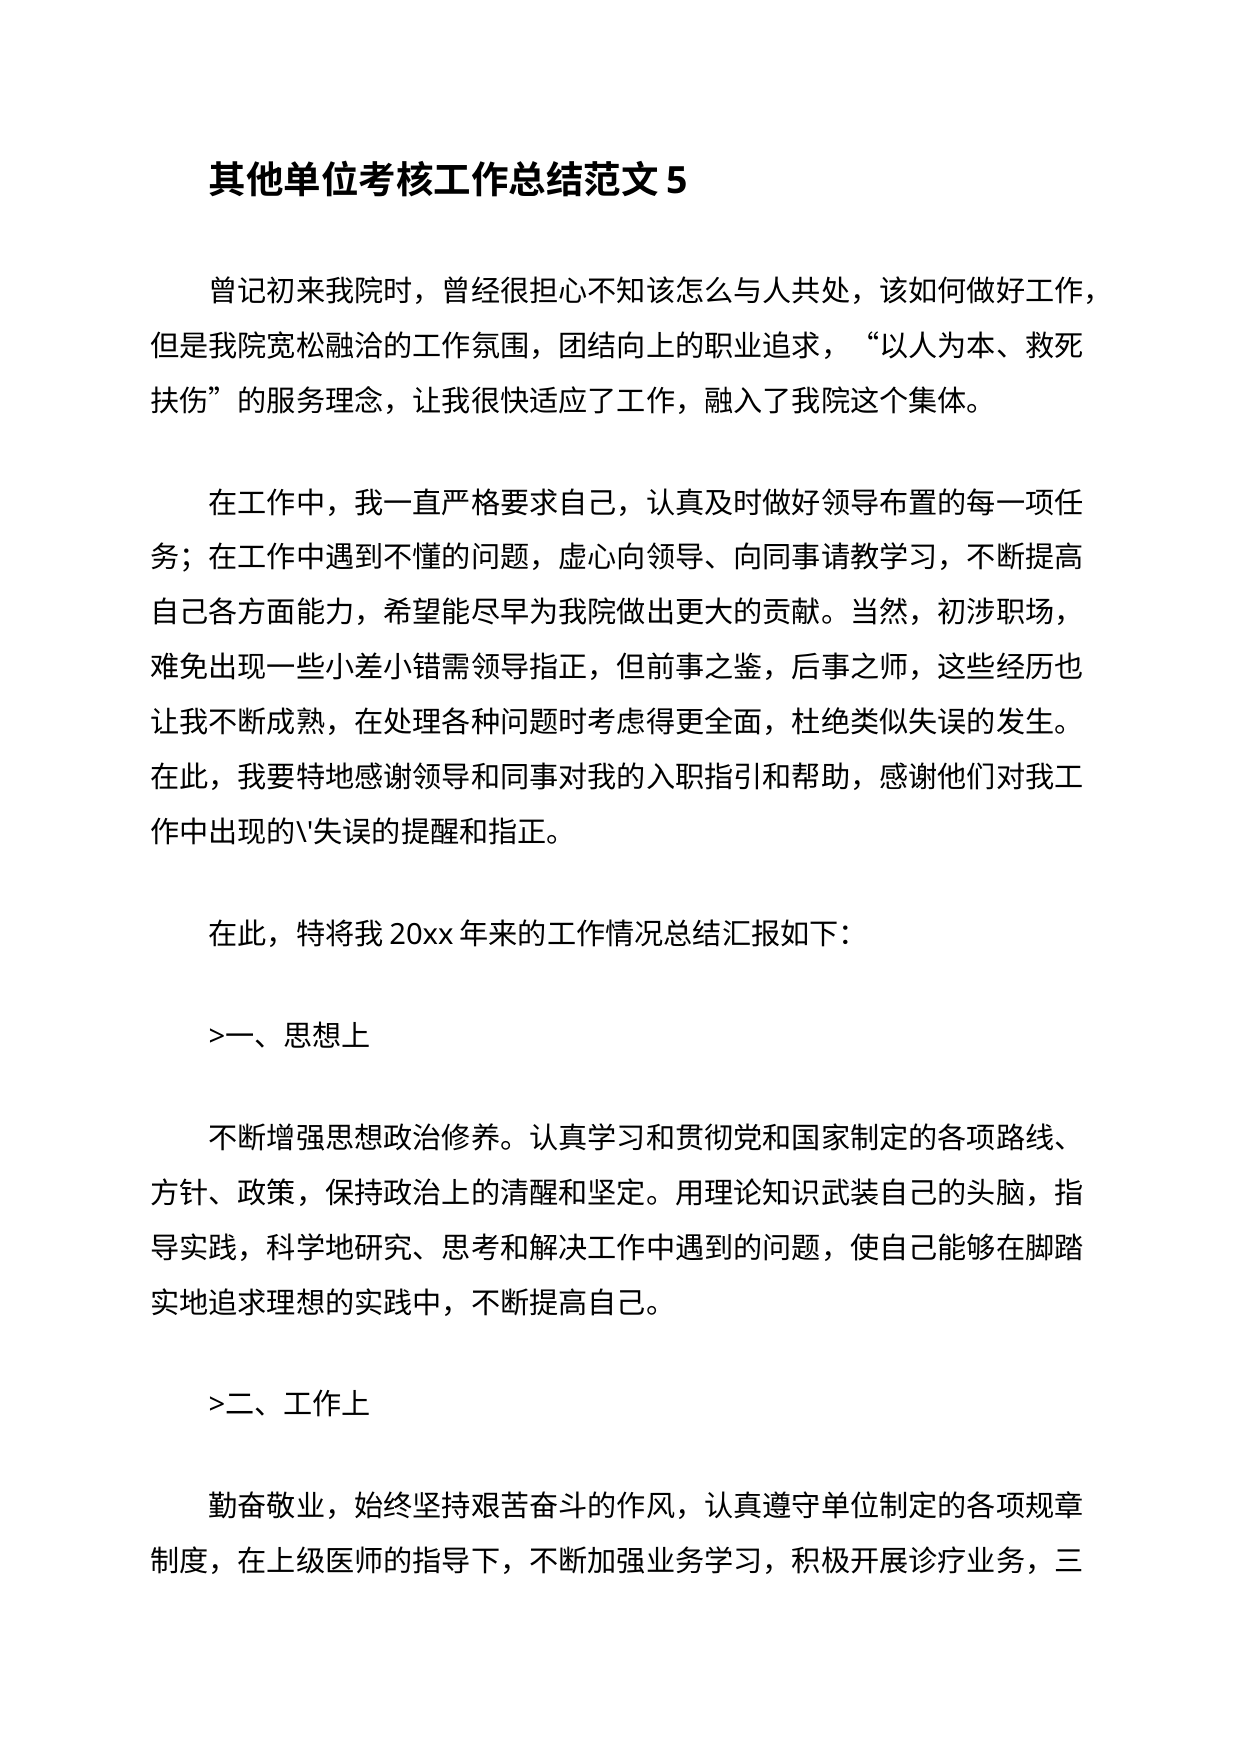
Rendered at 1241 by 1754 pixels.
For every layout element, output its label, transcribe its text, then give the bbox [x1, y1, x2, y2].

text >二、工作上 [150, 1381, 1090, 1423]
text 在工作中，我一直严格要求自己，认真及时做好领导布置的每一项任务；在工作中遇到不懂的问题，虚心向领导、向同事请教学习，不断提高自己各方面能力，希望能尽早为我院做出更大的贡献。当然，初涉职场，难免出现一些小差小错需领导指正，但前事之鉴，后事之师，这些经历也让我不断成熟，在处理各种问题时考虑得更全面，杜绝类似失误的发生。在此，我要特地感谢领导和同事对我的入职指引和帮助，感谢他们对我工作中出现的\'失误的提醒和指正。 [150, 479, 1090, 851]
text >一、思想上 [150, 1012, 1090, 1055]
text 曾记初来我院时，曾经很担心不知该怎么与人共处，该如何做好工作，但是我院宽松融洽的工作氛围，团结向上的职业追求，“以人为本、救死扶伤”的服务理念，让我很快适应了工作，融入了我院这个集体。 [150, 268, 1090, 420]
text 在此，特将我20xx年来的工作情况总结汇报如下： [150, 911, 1090, 953]
text 其他单位考核工作总结范文5 [150, 150, 1090, 204]
text 不断增强思想政治修养。认真学习和贯彻党和国家制定的各项路线、方针、政策，保持政治上的清醒和坚定。用理论知识武装自己的头脑，指导实践，科学地研究、思考和解决工作中遇到的问题，使自己能够在脚踏实地追求理想的实践中，不断提高自己。 [150, 1114, 1090, 1321]
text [150, 1483, 1090, 1580]
